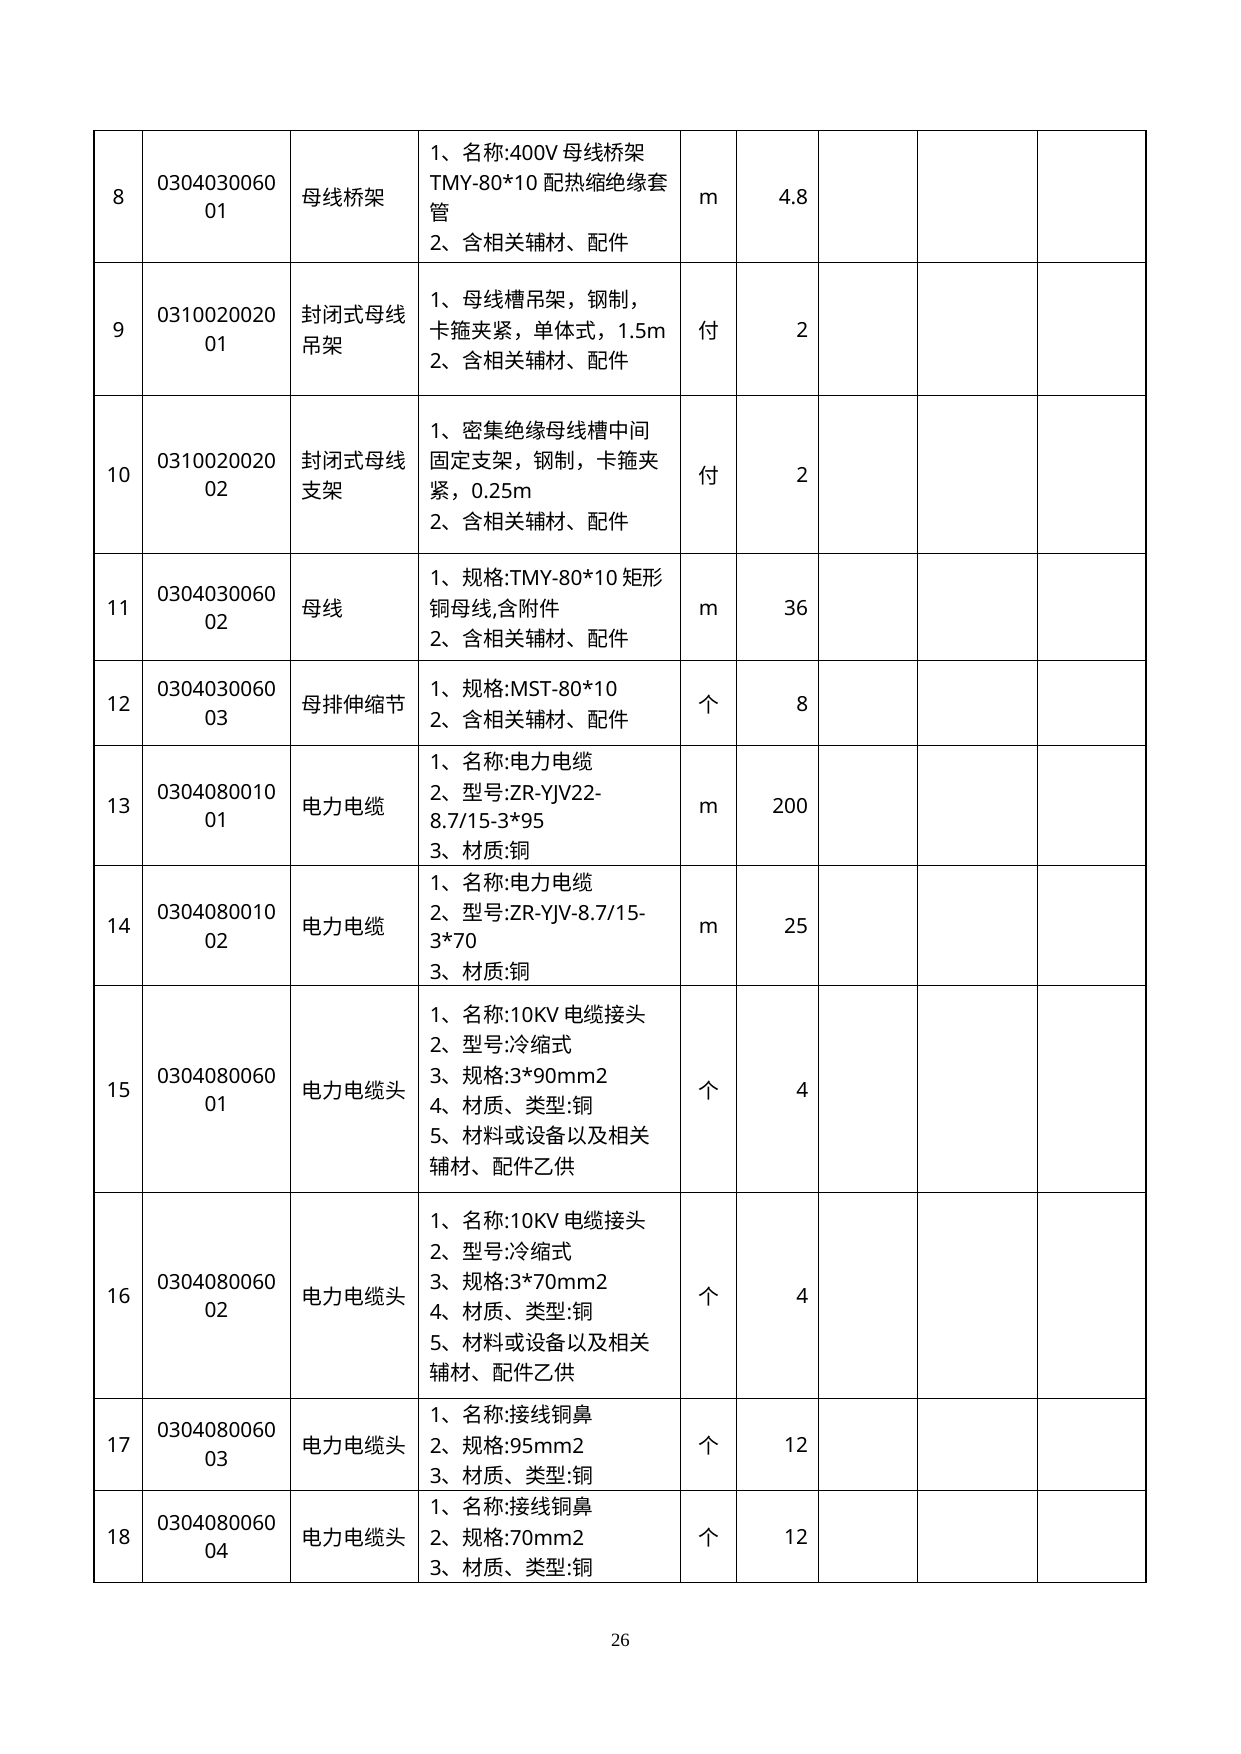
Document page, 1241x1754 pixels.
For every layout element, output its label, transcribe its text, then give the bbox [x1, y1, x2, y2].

table_cell 4.8 [737, 131, 818, 262]
table_cell [1038, 1399, 1145, 1489]
table_cell 付 [681, 396, 736, 553]
table_cell 1、名称:400V母线桥架 TMY-80*10 配热缩绝缘套管 2、含相关辅材、配件 [419, 131, 680, 262]
table_cell 12 [95, 661, 142, 744]
table_cell 1、名称:接线铜鼻 2、规格:95mm2 3、材质、类型:铜 [419, 1399, 680, 1489]
table_cell 封闭式母线支架 [291, 396, 418, 553]
table_cell 个 [681, 1193, 736, 1398]
table_cell m [681, 866, 736, 985]
table_cell 11 [95, 554, 142, 660]
table_cell 电力电缆头 [291, 1491, 418, 1582]
table_cell 12 [737, 1491, 818, 1582]
table_cell 个 [681, 1399, 736, 1489]
table_cell 030408006004 [143, 1491, 290, 1582]
table_cell 9 [95, 263, 142, 395]
table_cell 母排伸缩节 [291, 661, 418, 744]
table_cell [819, 1491, 917, 1582]
table_cell [918, 661, 1037, 744]
table_cell 030408006001 [143, 986, 290, 1192]
table_cell 1、名称:10KV电缆接头 2、型号:冷缩式 3、规格:3*70mm2 4、材质、类型:铜 5、材料或设备以及相关辅材、配件乙供 [419, 1193, 680, 1398]
table_cell [1038, 1491, 1145, 1582]
table_cell 13 [95, 746, 142, 865]
table_cell [918, 131, 1037, 262]
table_cell [1038, 396, 1145, 553]
table_cell [1038, 986, 1145, 1192]
table_cell 2 [737, 263, 818, 395]
table_cell [819, 554, 917, 660]
table_cell 母线桥架 [291, 131, 418, 262]
table_cell 25 [737, 866, 818, 985]
table_cell [918, 396, 1037, 553]
table_cell 1、规格:MST-80*10 2、含相关辅材、配件 [419, 661, 680, 744]
table_cell 1、名称:接线铜鼻 2、规格:70mm2 3、材质、类型:铜 [419, 1491, 680, 1582]
table_cell 17 [95, 1399, 142, 1489]
table_cell [918, 1193, 1037, 1398]
table_cell 电力电缆头 [291, 986, 418, 1192]
table_cell 36 [737, 554, 818, 660]
table_cell 封闭式母线吊架 [291, 263, 418, 395]
table_cell [819, 396, 917, 553]
table_cell [819, 986, 917, 1192]
table_cell 电力电缆 [291, 746, 418, 865]
table_cell 电力电缆头 [291, 1193, 418, 1398]
table_cell 030403006001 [143, 131, 290, 262]
table_cell [918, 746, 1037, 865]
table_cell 8 [737, 661, 818, 744]
table_cell [819, 1399, 917, 1489]
table_cell [1038, 866, 1145, 985]
table_cell 8 [95, 131, 142, 262]
table_cell [819, 866, 917, 985]
table_cell m [681, 746, 736, 865]
table_cell 付 [681, 263, 736, 395]
table_cell [819, 746, 917, 865]
table_cell 030408001002 [143, 866, 290, 985]
table_cell [1038, 661, 1145, 744]
table_cell 4 [737, 1193, 818, 1398]
table_cell [819, 661, 917, 744]
table_cell [918, 263, 1037, 395]
table_cell [819, 131, 917, 262]
table_cell 200 [737, 746, 818, 865]
table_cell [918, 866, 1037, 985]
table_cell 母线 [291, 554, 418, 660]
table_cell [819, 263, 917, 395]
table_cell [918, 554, 1037, 660]
table_cell 030408006003 [143, 1399, 290, 1489]
table_cell 031002002002 [143, 396, 290, 553]
table_cell 15 [95, 986, 142, 1192]
table_cell 1、名称:电力电缆 2、型号:ZR-YJV22-8.7/15-3*95 3、材质:铜 [419, 746, 680, 865]
table_cell 1、母线槽吊架，钢制，卡箍夹紧，单体式，1.5m 2、含相关辅材、配件 [419, 263, 680, 395]
table_cell 18 [95, 1491, 142, 1582]
table_cell [1038, 263, 1145, 395]
table_cell 030408006002 [143, 1193, 290, 1398]
table_cell 4 [737, 986, 818, 1192]
table_cell 031002002001 [143, 263, 290, 395]
table_cell 电力电缆 [291, 866, 418, 985]
table_cell [918, 986, 1037, 1192]
table_cell [1038, 131, 1145, 262]
table_cell 2 [737, 396, 818, 553]
table_cell 1、名称:电力电缆 2、型号:ZR-YJV-8.7/15-3*70 3、材质:铜 [419, 866, 680, 985]
table_cell 16 [95, 1193, 142, 1398]
table_cell [1038, 1193, 1145, 1398]
table_cell 030403006002 [143, 554, 290, 660]
table_cell [918, 1491, 1037, 1582]
table_cell 10 [95, 396, 142, 553]
table_cell [819, 1193, 917, 1398]
table_cell 030403006003 [143, 661, 290, 744]
table_cell 个 [681, 1491, 736, 1582]
table_cell 12 [737, 1399, 818, 1489]
table_cell 030408001001 [143, 746, 290, 865]
table_cell 个 [681, 986, 736, 1192]
table_cell 1、密集绝缘母线槽中间固定支架，钢制，卡箍夹紧，0.25m 2、含相关辅材、配件 [419, 396, 680, 553]
table_cell [1038, 554, 1145, 660]
table_cell [1038, 746, 1145, 865]
table_cell 1、名称:10KV电缆接头 2、型号:冷缩式 3、规格:3*90mm2 4、材质、类型:铜 5、材料或设备以及相关辅材、配件乙供 [419, 986, 680, 1192]
table_cell m [681, 554, 736, 660]
table_cell m [681, 131, 736, 262]
table_cell 个 [681, 661, 736, 744]
table_cell [918, 1399, 1037, 1489]
table_cell 14 [95, 866, 142, 985]
table_cell 1、规格:TMY-80*10矩形铜母线,含附件 2、含相关辅材、配件 [419, 554, 680, 660]
table_cell 电力电缆头 [291, 1399, 418, 1489]
